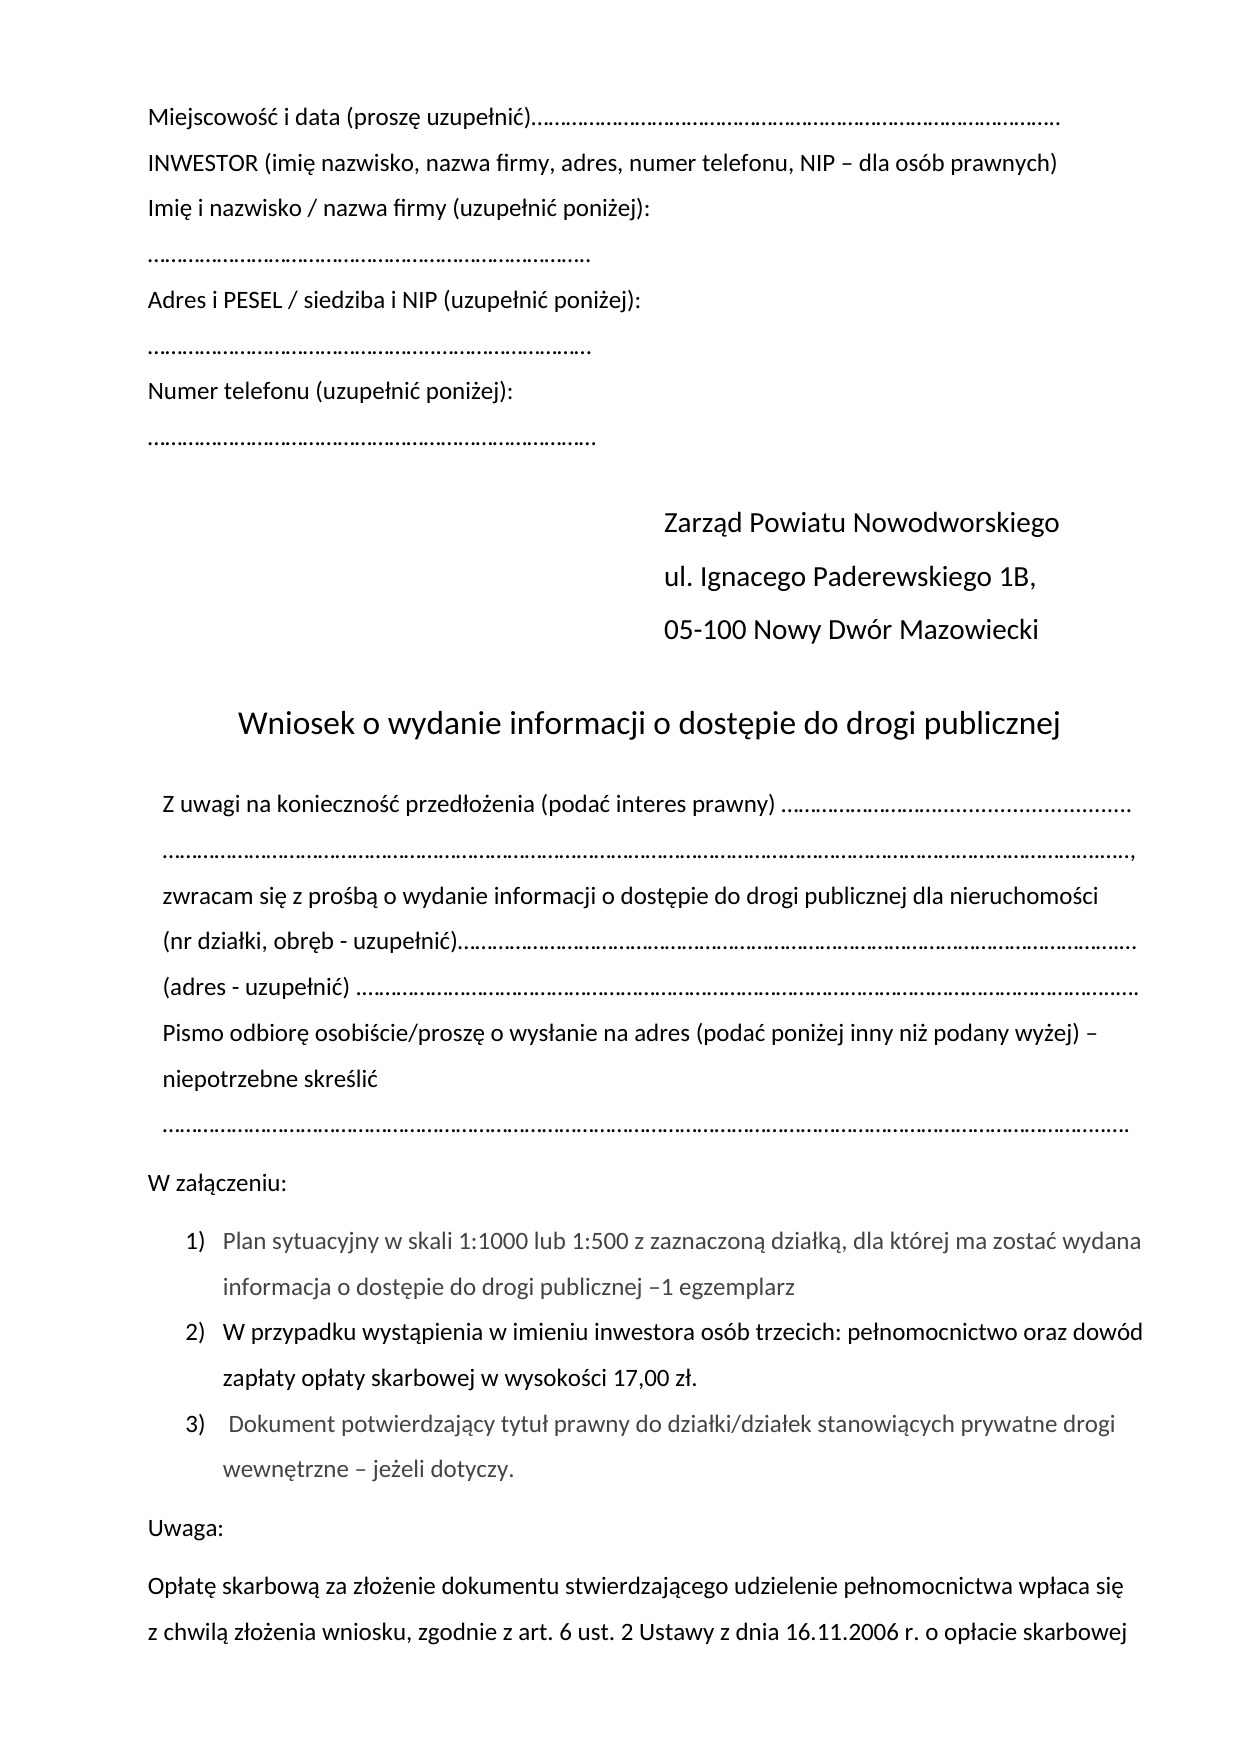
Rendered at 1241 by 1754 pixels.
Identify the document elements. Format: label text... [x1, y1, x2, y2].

text …………………………………………..……………………… [148, 330, 1152, 360]
text INWESTOR (imię nazwisko, nazwa firmy, adres, numer telefonu, NIP – dla osób prawnych) [148, 147, 1152, 177]
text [148, 1570, 1152, 1646]
text ul. Ignacego Paderewskiego 1B, [664, 558, 1152, 593]
subtitle W załączeniu: [148, 1167, 1152, 1197]
text …………………………………………………………………… [148, 421, 1152, 452]
list ……………………………………………………………………………………………………………………………………………….….., [162, 834, 1181, 864]
text Adres i PESEL / siedziba i NIP (uzupełnić poniżej): [148, 284, 1152, 314]
list Plan sytuacyjny w skali 1:1000 lub 1:500 z zaznaczoną działką, dla której ma zostać wydana informacja o dostępie do drogi publicznej –1 egzemplarz [185, 1225, 1181, 1301]
list W przypadku wystąpienia w imieniu inwestora osób trzecich: pełnomocnictwo oraz dowód zapłaty opłaty skarbowej w wysokości 17,00 zł. [185, 1316, 1181, 1393]
text Zarząd Powiatu Nowodworskiego [664, 504, 1152, 540]
text 05-100 Nowy Dwór Mazowiecki [664, 611, 1152, 647]
list (adres - uzupełnić) .…………………………………………………………………………………………………………………..…. [162, 971, 1181, 1002]
text Numer telefonu (uzupełnić poniżej): [148, 376, 1152, 406]
list Z uwagi na konieczność przedłożenia (podać interes prawny) ………………………............................... [162, 788, 1181, 819]
text ………………………………………………………………….. [148, 238, 1152, 269]
subtitle Wniosek o wydanie informacji o dostępie do drogi publicznej [148, 702, 1152, 743]
text Imię i nazwisko / nazwa firmy (uzupełnić poniżej): [148, 193, 1152, 223]
subtitle Uwaga: [148, 1512, 1152, 1542]
text Miejscowość i data (proszę uzupełnić)……………………………………………………………………………….. [148, 101, 1152, 132]
list Pismo odbiorę osobiście/proszę o wysłanie na adres (podać poniżej inny niż podany wyżej) – niepotrzebne skreślić ………………………………………………………………………………………………………………………………………………..…. [162, 1017, 1181, 1139]
list (nr działki, obręb - uzupełnić)…………………………………………………………………………………………………….… [162, 926, 1152, 956]
list zwracam się z prośbą o wydanie informacji o dostępie do drogi publicznej dla nieruchomości [162, 880, 1181, 910]
list Dokument potwierdzający tytuł prawny do działki/działek stanowiących prywatne drogi wewnętrzne – jeżeli dotyczy. [185, 1408, 1152, 1484]
